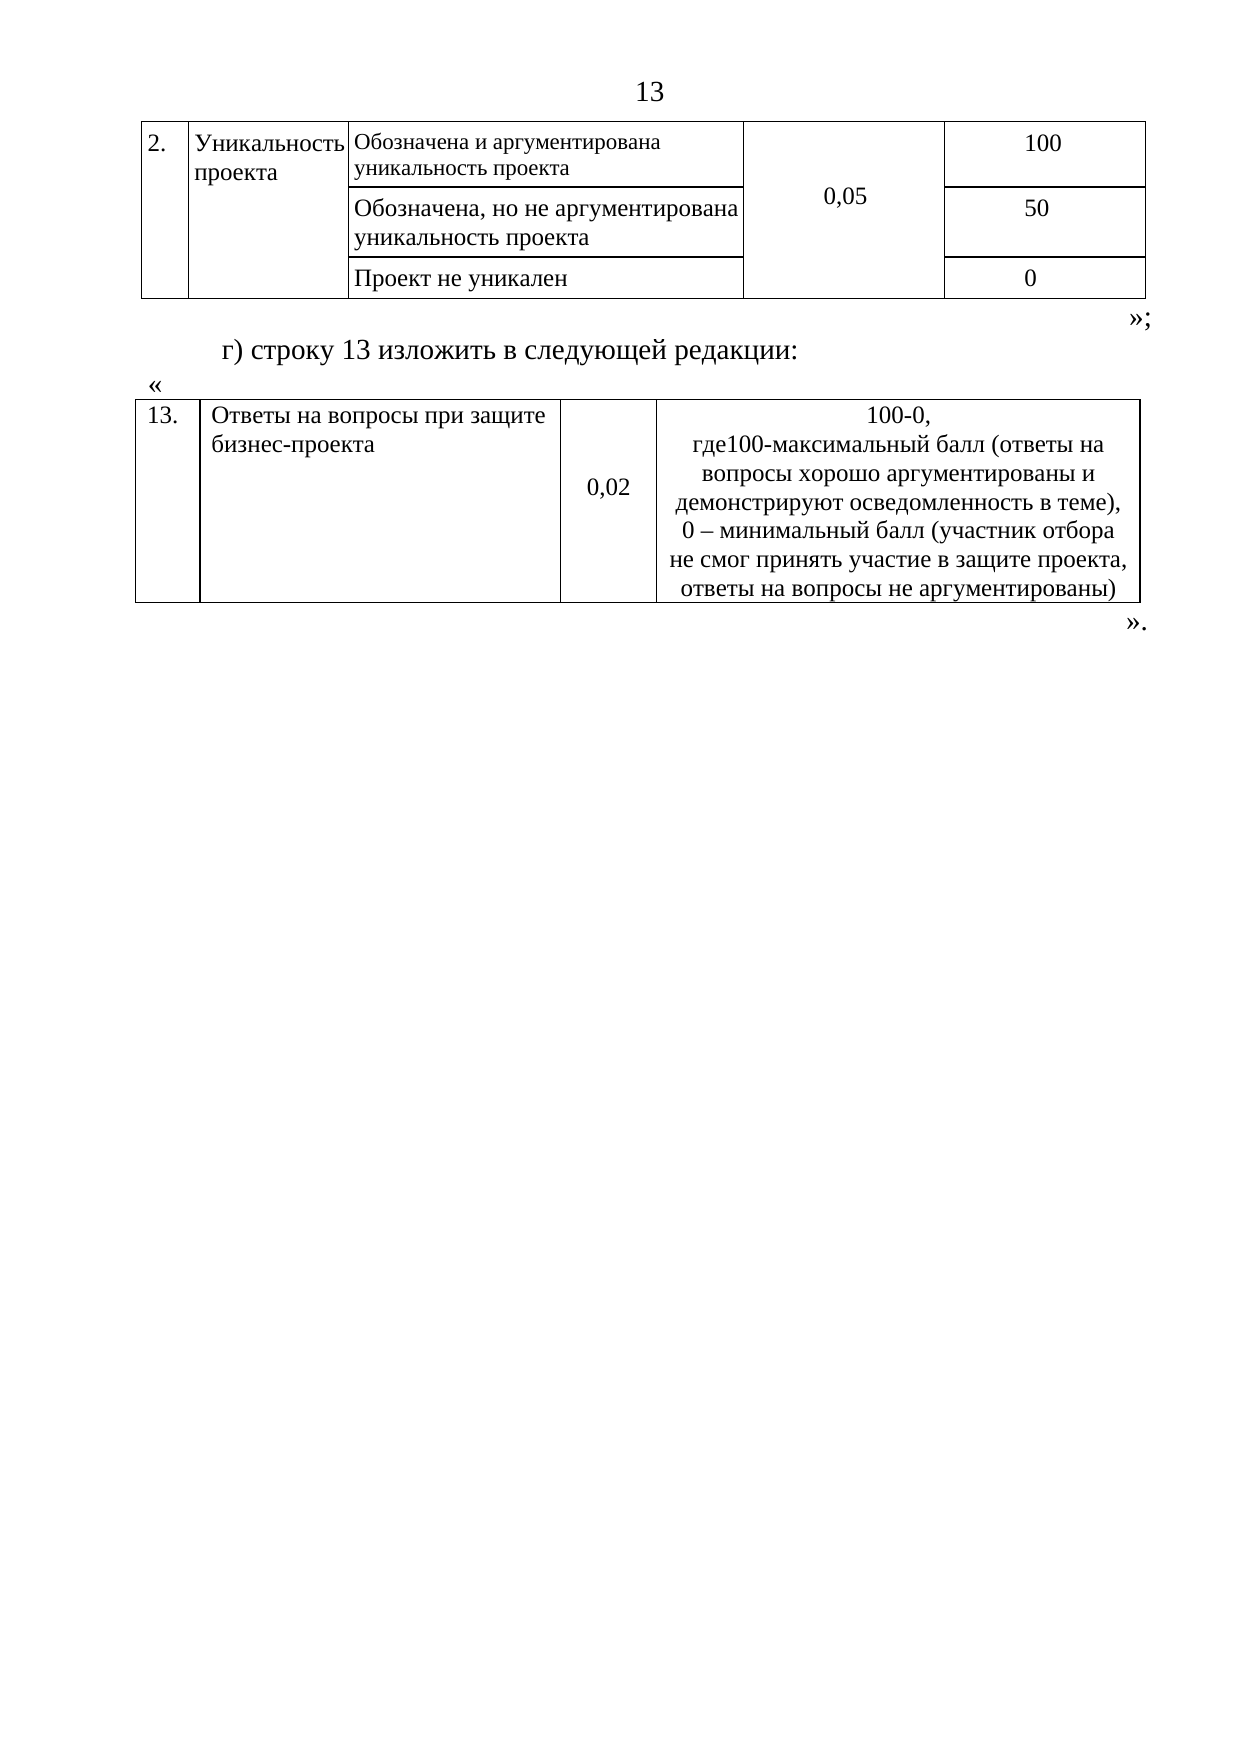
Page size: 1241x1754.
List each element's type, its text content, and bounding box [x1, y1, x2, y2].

text « [148, 366, 1152, 399]
table_header 100-0, где100-максимальный балл (ответы на вопросы хорошо аргументированы и демонстрируют осведомленность в теме), 0 – минимальный балл (участник отбора не смог принять участие в защите проекта, ответы на вопросы не аргументированы) [657, 400, 1139, 602]
text ». [148, 603, 1152, 636]
table_header Обозначена и аргументирована уникальность проекта [349, 122, 743, 186]
table_header 100 [945, 122, 1145, 186]
table_cell Обозначена, но не аргументирована уникальность проекта [349, 188, 743, 256]
table_header 13. [136, 400, 199, 602]
table_header Ответы на вопросы при защите бизнес-проекта [201, 400, 560, 602]
table_header 0,02 [561, 400, 656, 602]
table_header 0,05 [744, 122, 944, 298]
table_cell 0 [945, 258, 1145, 298]
table_cell Проект не уникален [349, 258, 743, 298]
text г) строку 13 изложить в следующей редакции: [148, 332, 1152, 366]
text »; [148, 299, 1152, 332]
table_cell 50 [945, 188, 1145, 256]
table_header 2. [142, 122, 188, 298]
table_header Уникальность проекта [189, 122, 348, 298]
